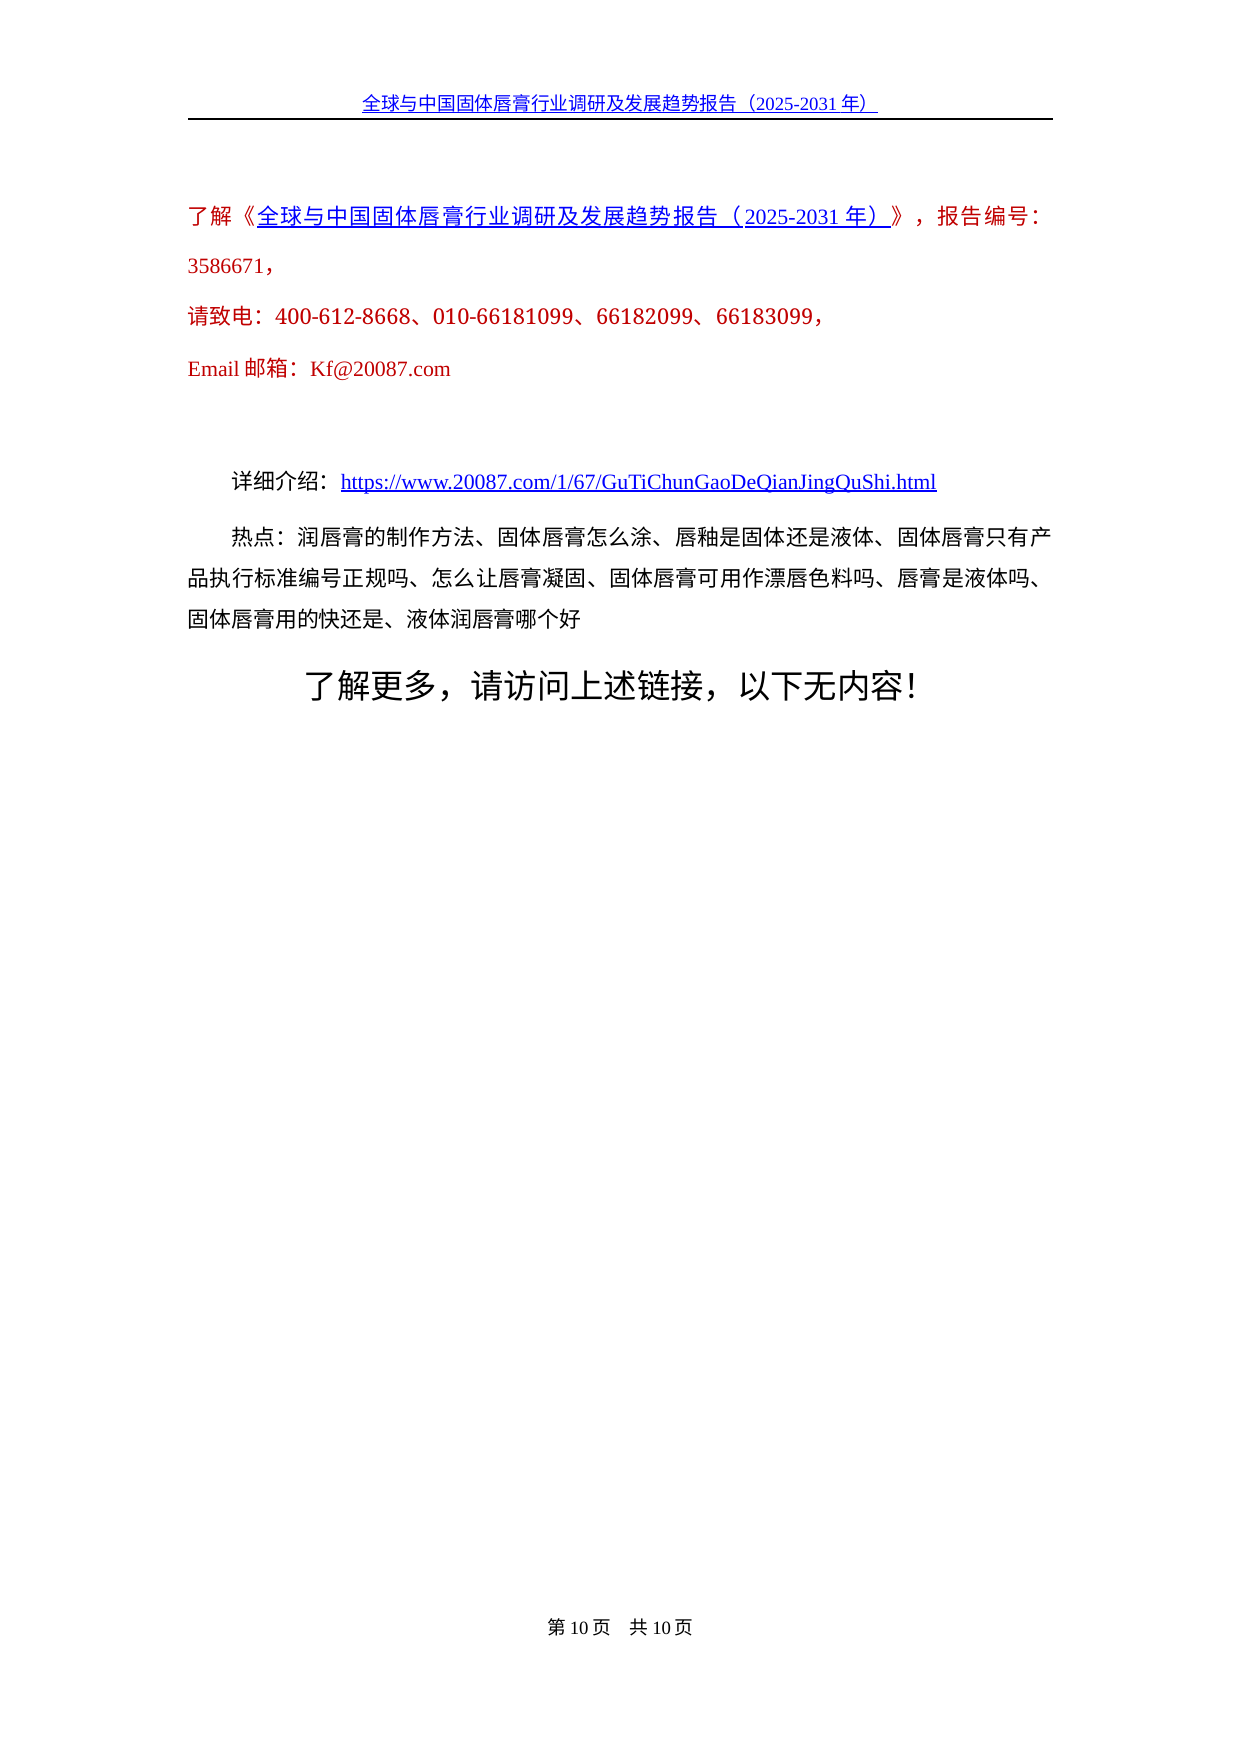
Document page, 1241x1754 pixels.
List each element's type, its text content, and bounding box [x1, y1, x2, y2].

text Email邮箱：Kf@20087.com [187, 350, 1053, 383]
title 了解更多，请访问上述链接，以下无内容！ [187, 651, 1053, 716]
text 了解《全球与中国固体唇膏行业调研及发展趋势报告（2025-2031年）》，报告编号：3586671， [187, 198, 1053, 280]
text 请致电：400-612-8668、010-66181099、66182099、66183099， [187, 299, 1053, 331]
text 热点：润唇膏的制作方法、固体唇膏怎么涂、唇釉是固体还是液体、固体唇膏只有产品执行标准编号正规吗、怎么让唇膏凝固、固体唇膏可用作漂唇色料吗、唇膏是液体吗、固体唇膏用的快还是、液体润唇膏哪个好 [187, 520, 1053, 634]
text 详细介绍：https://www.20087.com/1/67/GuTiChunGaoDeQianJingQuShi.html [187, 463, 1053, 496]
